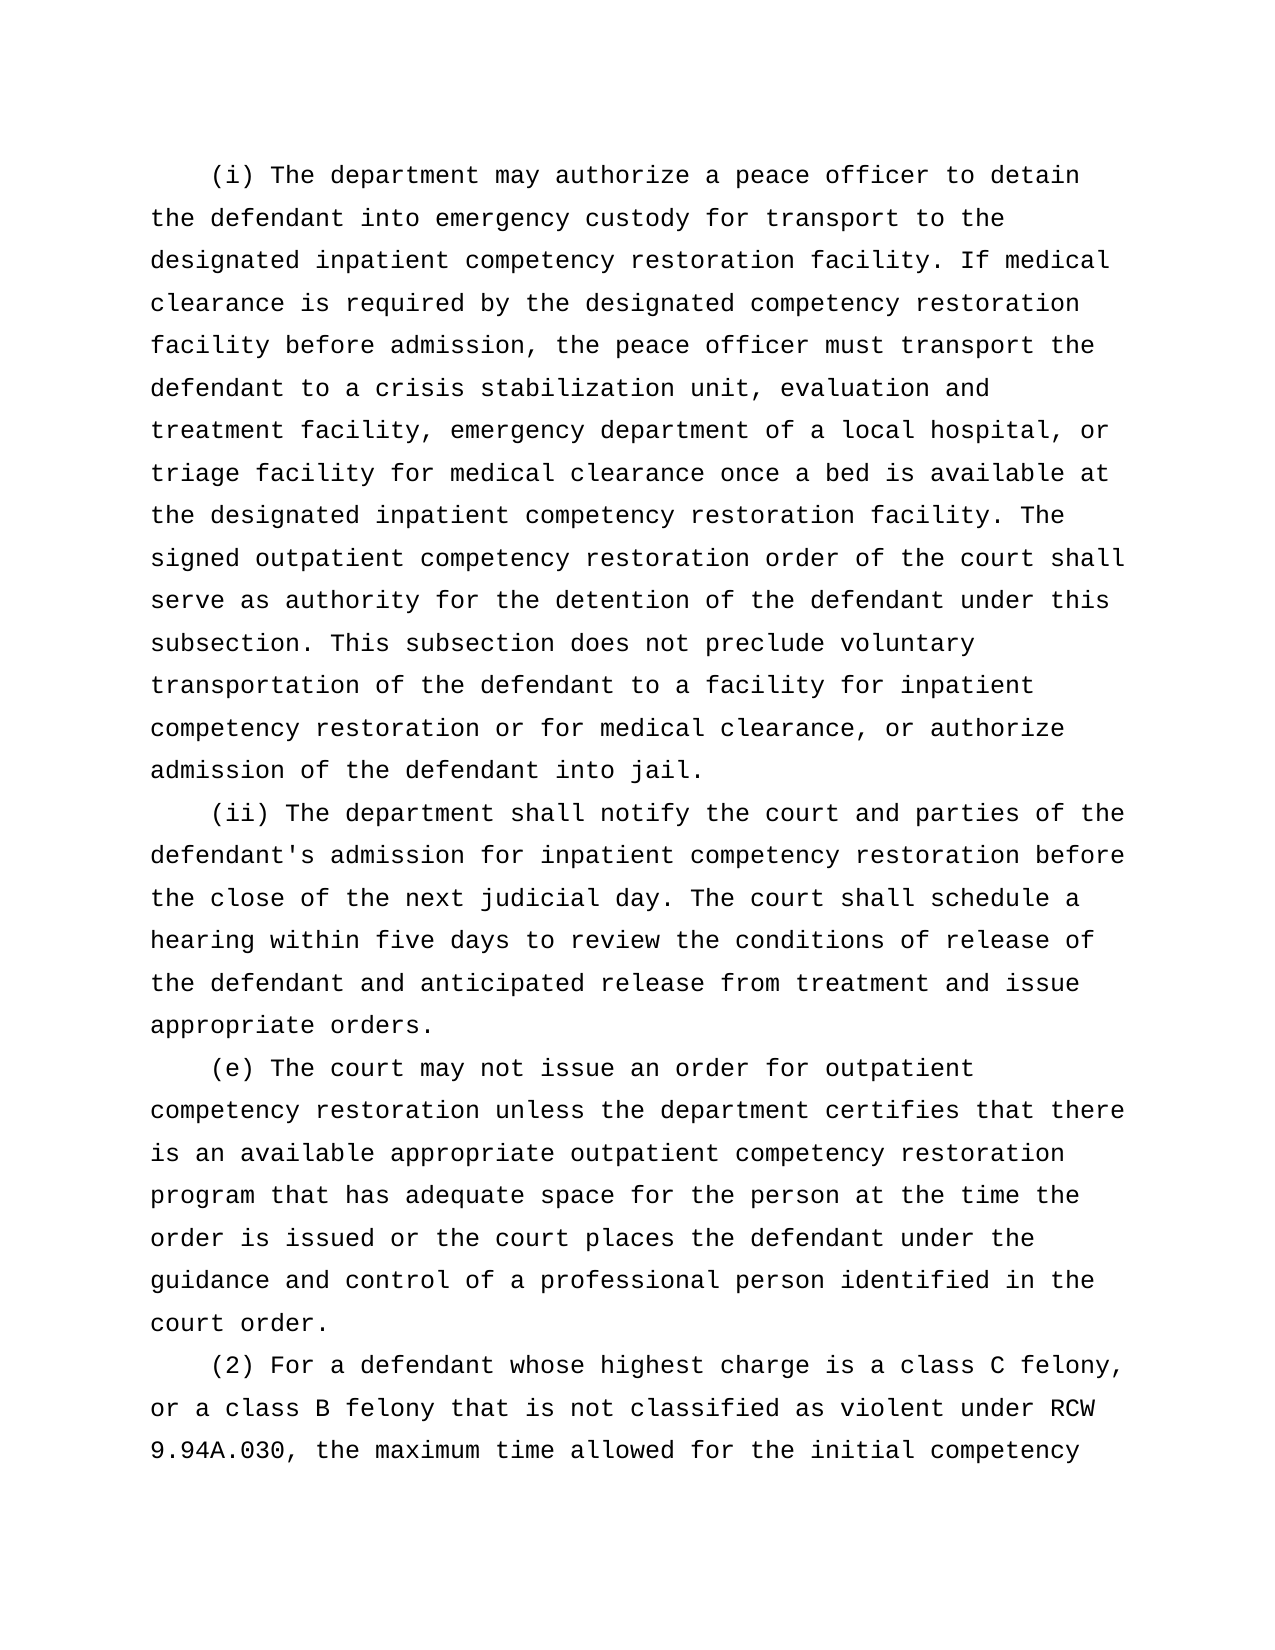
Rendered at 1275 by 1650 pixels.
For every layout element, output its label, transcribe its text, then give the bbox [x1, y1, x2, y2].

text (ii) The department shall notify the court and parties of the defendant's admission for inpatient competency restoration before the close of the next judicial day. The court shall schedule a hearing within five days to review the conditions of release of the defendant and anticipated release from treatment and issue appropriate orders. [150, 787, 1125, 1042]
text (e) The court may not issue an order for outpatient competency restoration unless the department certifies that there is an available appropriate outpatient competency restoration program that has adequate space for the person at the time the order is issued or the court places the defendant under the guidance and control of a professional person identified in the court order. [150, 1042, 1125, 1340]
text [150, 1340, 1125, 1467]
text (i) The department may authorize a peace officer to detain the defendant into emergency custody for transport to the designated inpatient competency restoration facility. If medical clearance is required by the designated competency restoration facility before admission, the peace officer must transport the defendant to a crisis stabilization unit, evaluation and treatment facility, emergency department of a local hospital, or triage facility for medical clearance once a bed is available at the designated inpatient competency restoration facility. The signed outpatient competency restoration order of the court shall serve as authority for the detention of the defendant under this subsection. This subsection does not preclude voluntary transportation of the defendant to a facility for inpatient competency restoration or for medical clearance, or authorize admission of the defendant into jail. [150, 150, 1125, 787]
